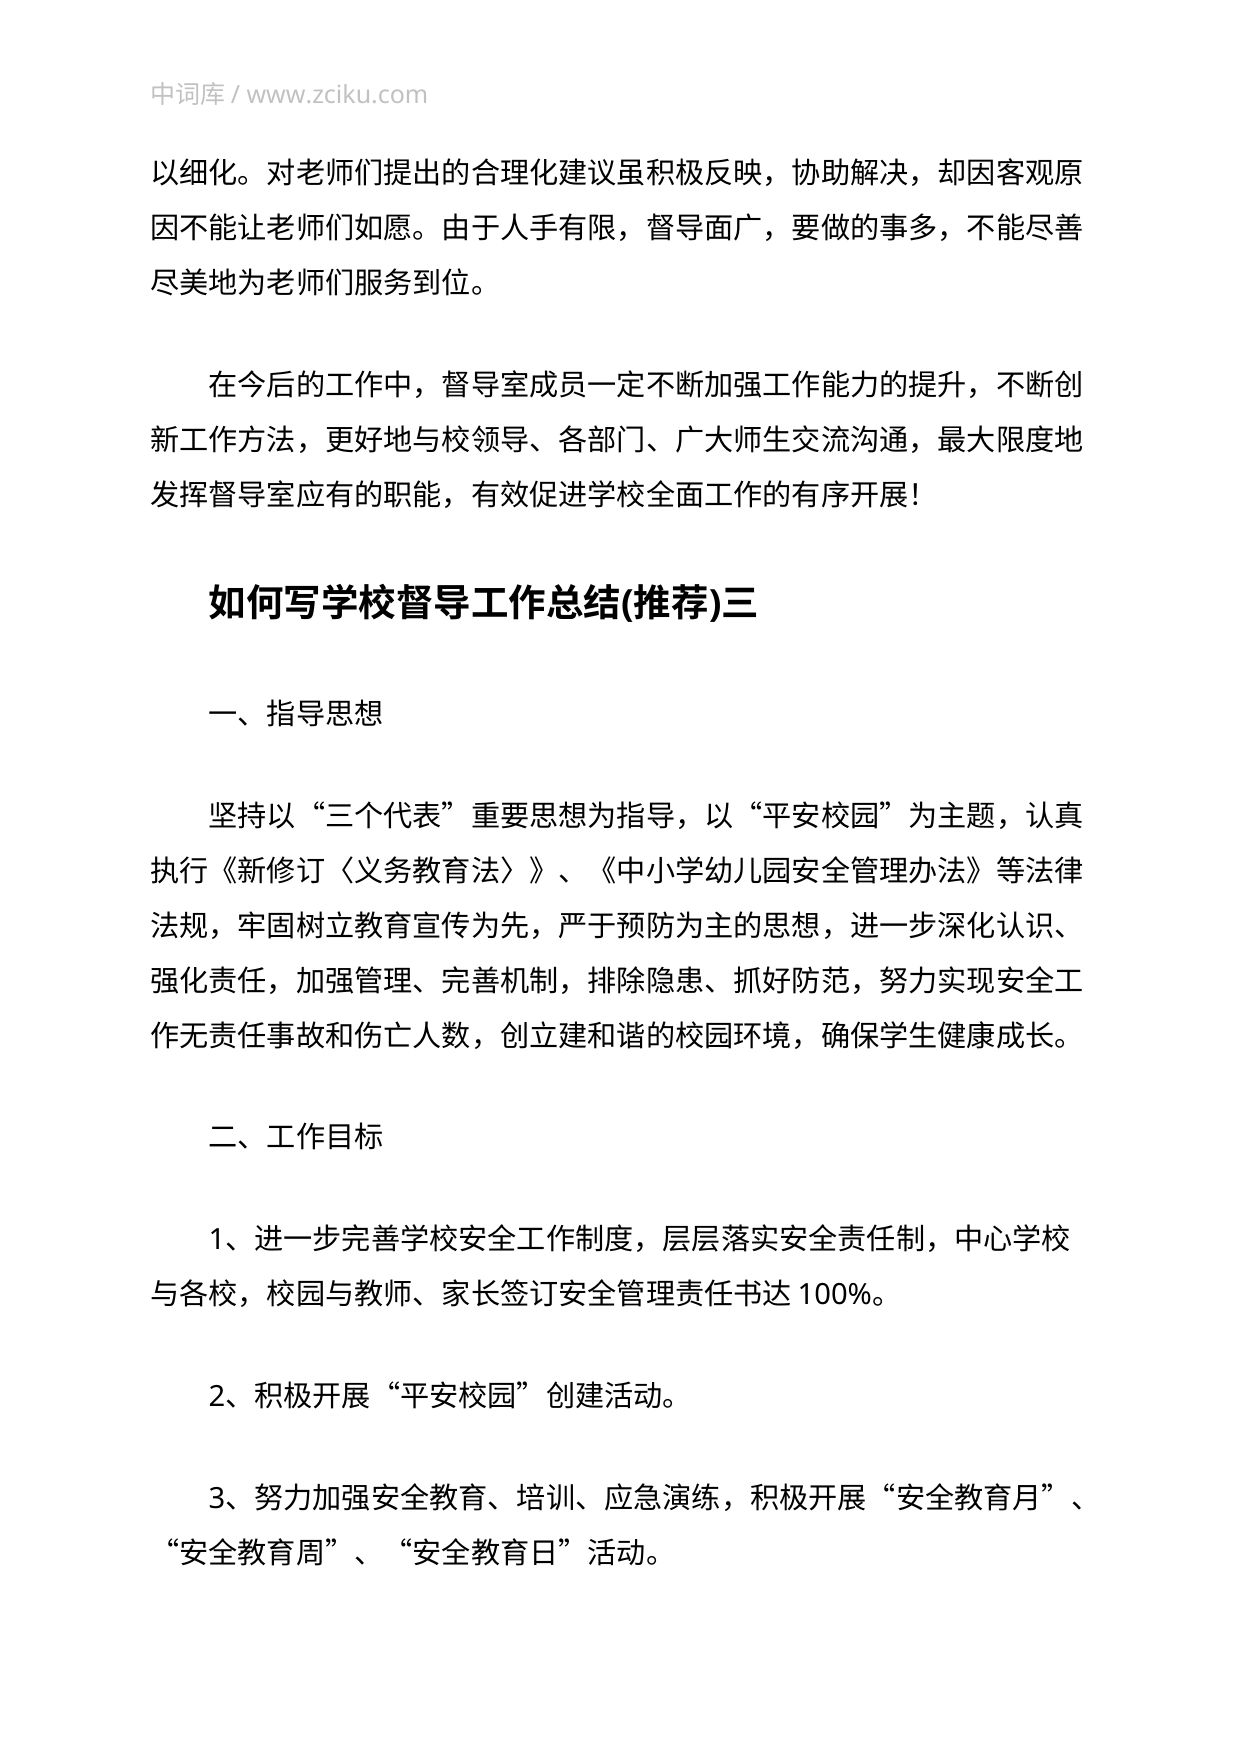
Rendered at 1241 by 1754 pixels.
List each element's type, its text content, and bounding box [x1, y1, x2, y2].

text 坚持以“三个代表”重要思想为指导，以“平安校园”为主题，认真执行《新修订〈义务教育法〉》、《中小学幼儿园安全管理办法》等法律法规，牢固树立教育宣传为先，严于预防为主的思想，进一步深化认识、强化责任，加强管理、完善机制，排除隐患、抓好防范，努力实现安全工作无责任事故和伤亡人数，创立建和谐的校园环境，确保学生健康成长。 [150, 792, 1090, 1054]
text 二、工作目标 [150, 1114, 1090, 1156]
text 1、进一步完善学校安全工作制度，层层落实安全责任制，中心学校与各校，校园与教师、家长签订安全管理责任书达100%。 [150, 1216, 1090, 1313]
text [150, 150, 1090, 302]
text 一、指导思想 [150, 691, 1090, 733]
text 在今后的工作中，督导室成员一定不断加强工作能力的提升，不断创新工作方法，更好地与校领导、各部门、广大师生交流沟通，最大限度地发挥督导室应有的职能，有效促进学校全面工作的有序开展！ [150, 362, 1090, 514]
text 2、积极开展“平安校园”创建活动。 [150, 1373, 1090, 1415]
text 3、努力加强安全教育、培训、应急演练，积极开展“安全教育月”、“安全教育周”、“安全教育日”活动。 [150, 1474, 1090, 1572]
text 如何写学校督导工作总结(推荐)三 [150, 573, 1090, 628]
